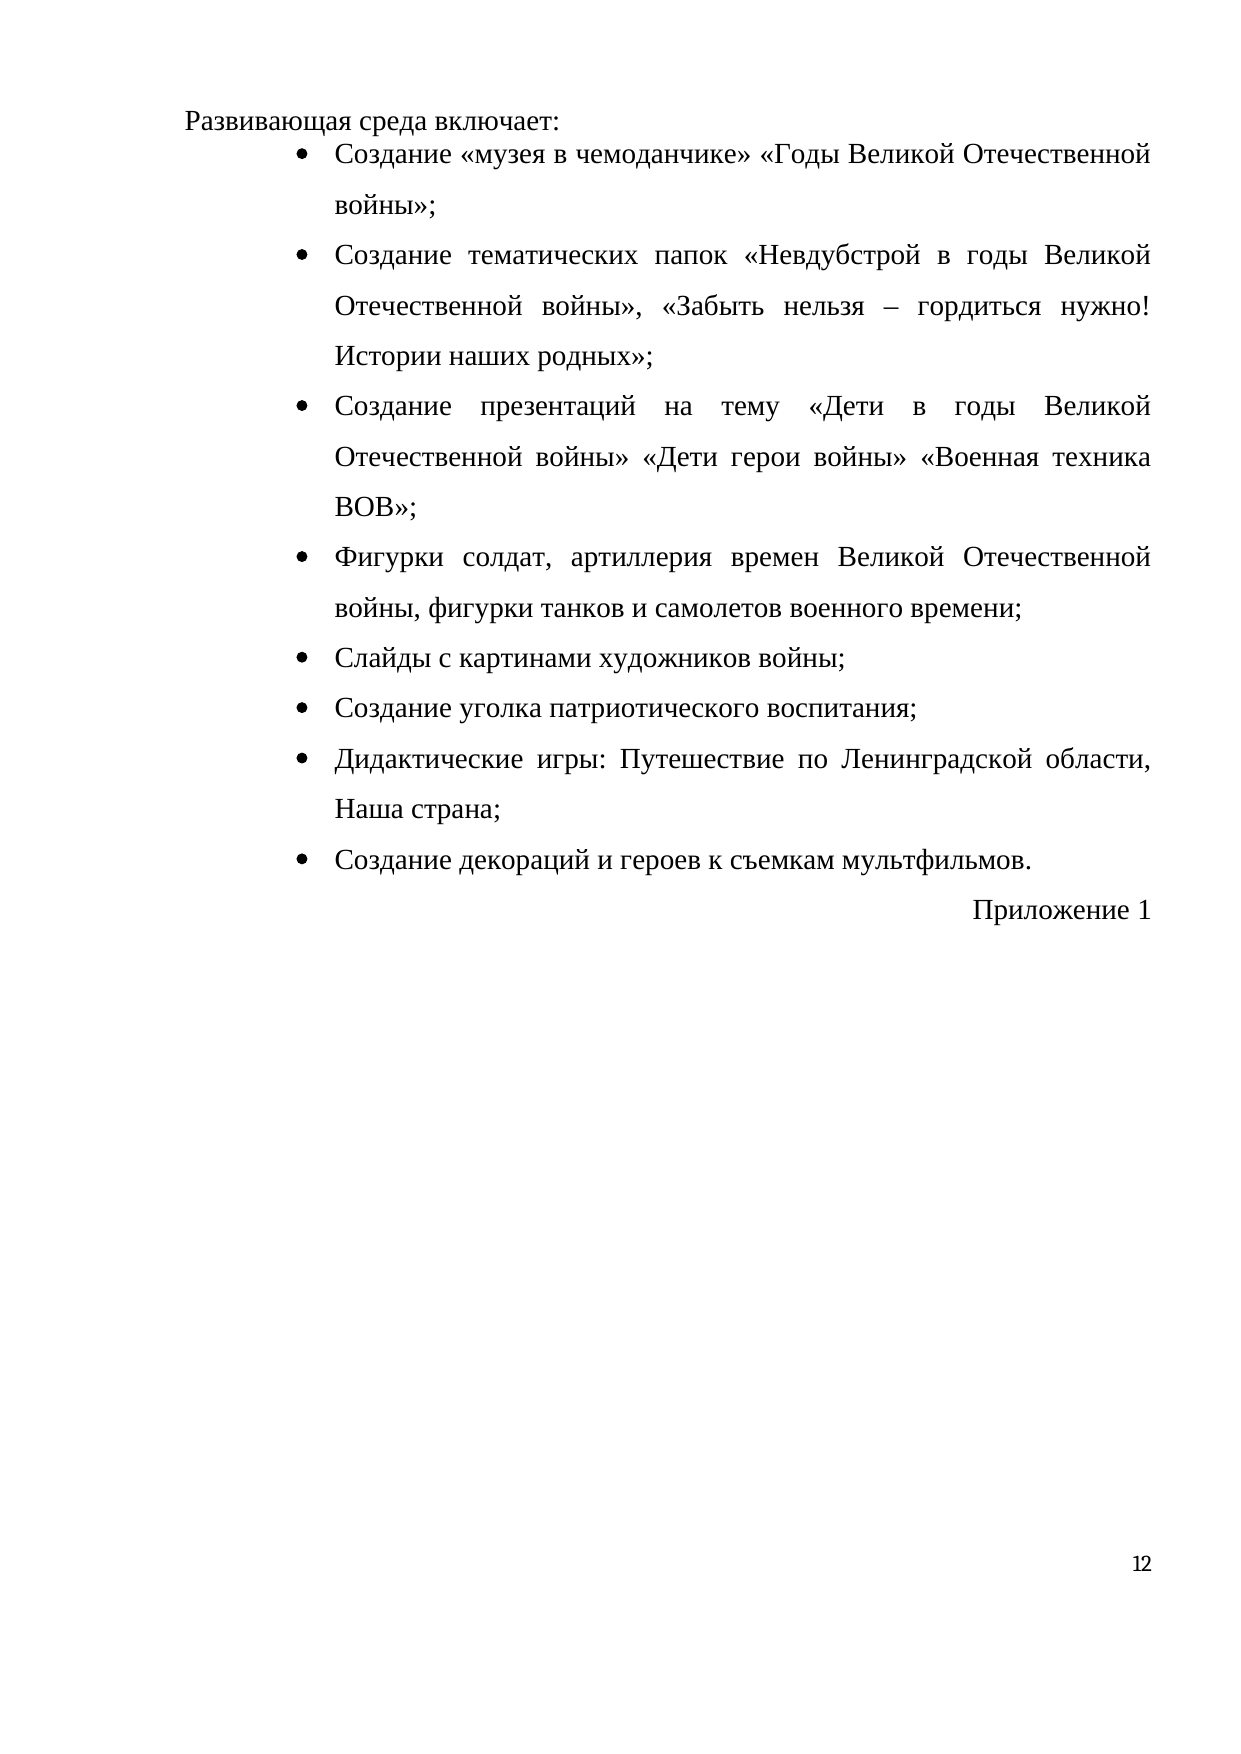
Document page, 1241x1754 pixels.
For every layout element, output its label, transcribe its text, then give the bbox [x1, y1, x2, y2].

list Создание декораций и героев к съемкам мультфильмов. [297, 842, 1152, 875]
list Приложение 1 [334, 892, 1152, 926]
list Дидактические игры: Путешествие по Ленинградской области, Наша страна; [297, 741, 1152, 825]
list Создание презентаций на тему «Дети в годы Великой Отечественной войны» «Дети герои войны» «Военная техника ВОВ»; [297, 388, 1152, 523]
list Создание «музея в чемоданчике» «Годы Великой Отечественной войны»; [297, 137, 1152, 221]
list Слайды с картинами художников войны; [297, 640, 1152, 674]
list Создание тематических папок «Невдубстрой в годы Великой Отечественной войны», «Забыть нельзя – гордиться нужно! Истории наших родных»; [297, 237, 1152, 372]
text Развивающая среда включает: [184, 103, 1152, 137]
list Создание уголка патриотического воспитания; [297, 691, 1152, 724]
list Фигурки солдат, артиллерия времен Великой Отечественной войны, фигурки танков и самолетов военного времени; [297, 539, 1152, 623]
